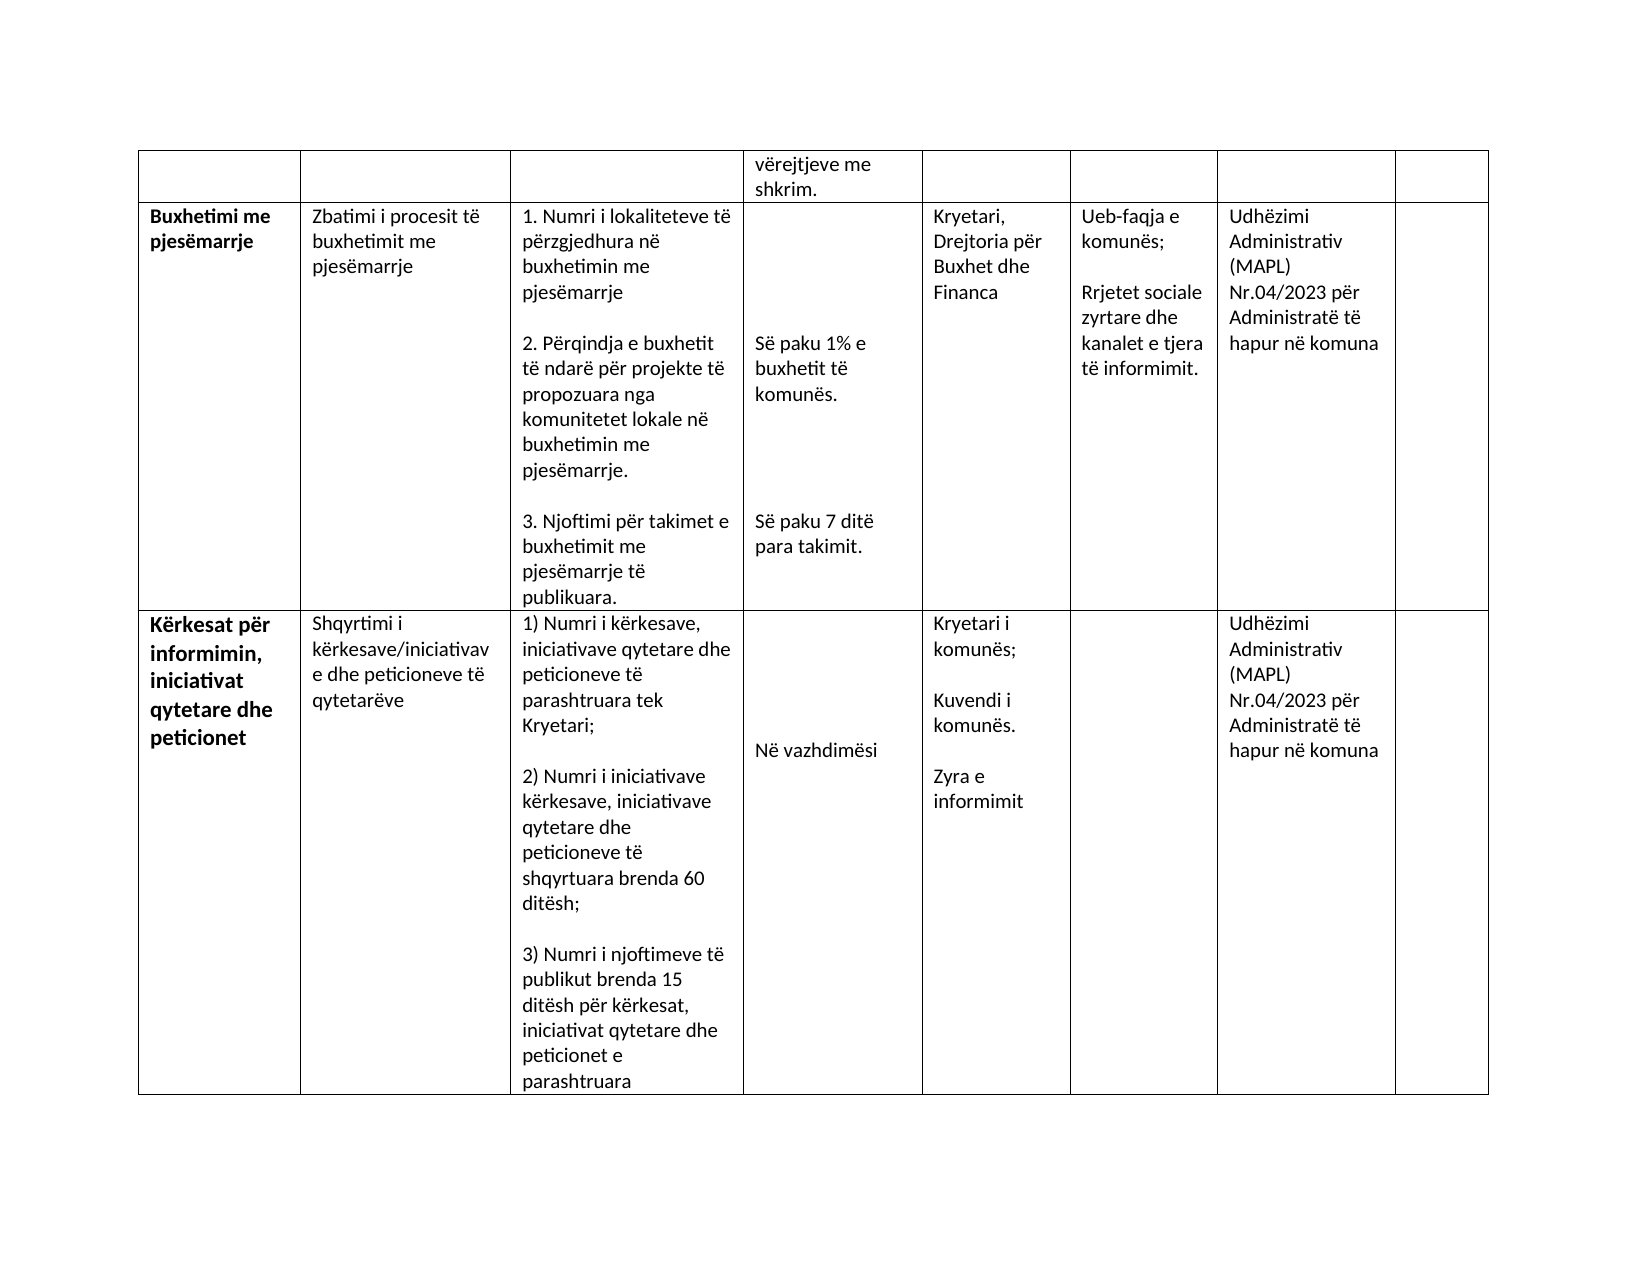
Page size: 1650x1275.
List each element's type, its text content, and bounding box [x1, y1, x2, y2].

table_cell 1. Numri i lokaliteteve të përzgjedhura në buxhetimin me pjesëmarrje 2. Përqindja e buxhetit të ndarë për projekte të propozuara nga komunitetet lokale në buxhetimin me pjesëmarrje. 3. Njoftimi për takimet e buxhetimit me pjesëmarrje të publikuara. [511, 203, 743, 609]
table_cell Në vazhdimësi [744, 611, 922, 1093]
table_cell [1071, 151, 1217, 202]
table_cell Kryetari i komunës; Kuvendi i komunës. Zyra e informimit [923, 611, 1070, 1093]
table_cell [1071, 611, 1217, 1093]
table_cell Shqyrtimi i kërkesave/iniciativave dhe peticioneve të qytetarëve [301, 611, 510, 1093]
table_cell [1396, 151, 1488, 202]
table_cell [1396, 611, 1488, 1093]
table_cell Ueb-faqja e komunës; Rrjetet sociale zyrtare dhe kanalet e tjera të informimit. [1071, 203, 1217, 609]
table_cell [923, 151, 1070, 202]
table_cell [1218, 151, 1395, 202]
table_cell Së paku 1% e buxhetit të komunës. Së paku 7 ditë para takimit. [744, 203, 922, 609]
table_cell Udhëzimi Administrativ (MAPL) Nr.04/2023 për Administratë të hapur në komuna [1218, 203, 1395, 609]
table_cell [511, 151, 743, 202]
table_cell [301, 151, 510, 202]
table_cell Buxhetimi me pjesëmarrje [139, 203, 300, 609]
table_cell Kërkesat për informimin, iniciativat qytetare dhe peticionet [139, 611, 300, 1093]
table_cell Udhëzimi Administrativ (MAPL) Nr.04/2023 për Administratë të hapur në komuna [1218, 611, 1395, 1093]
table_cell Zbatimi i procesit të buxhetimit me pjesëmarrje [301, 203, 510, 609]
table_cell 1) Numri i kërkesave, iniciativave qytetare dhe peticioneve të parashtruara tek Kryetari; 2) Numri i iniciativave kërkesave, iniciativave qytetare dhe peticioneve të shqyrtuara brenda 60 ditësh; 3) Numri i njoftimeve të publikut brenda 15 ditësh për kërkesat, iniciativat qytetare dhe peticionet e parashtruara [511, 611, 743, 1093]
table_cell [1396, 203, 1488, 609]
table_cell Kryetari, Drejtoria për Buxhet dhe Financa [923, 203, 1070, 609]
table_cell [744, 151, 922, 202]
